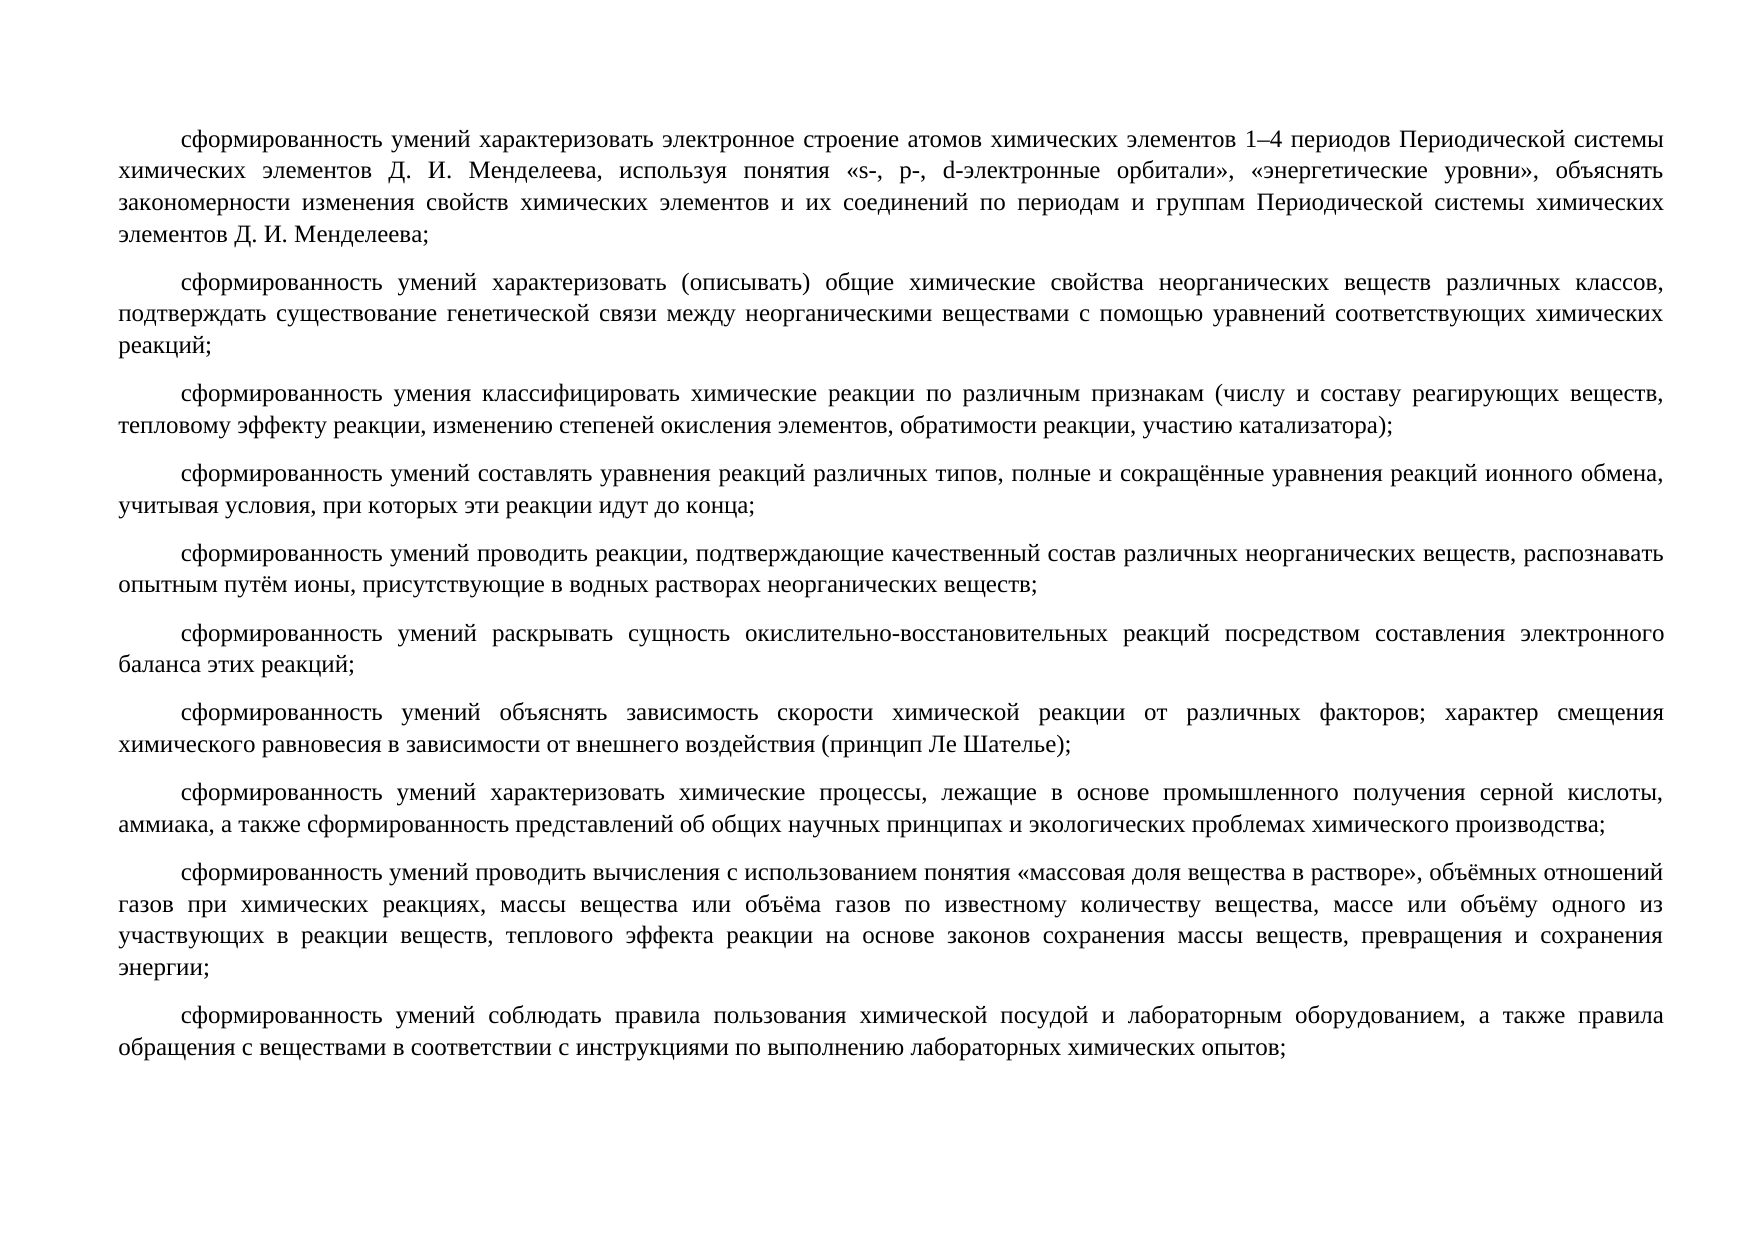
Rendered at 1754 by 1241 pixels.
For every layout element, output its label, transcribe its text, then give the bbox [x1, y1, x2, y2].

text сформированность умений характеризовать химические процессы, лежащие в основе промышленного получения серной кислоты, аммиака, а также сформированность представлений об общих научных принципах и экологических проблемах химического производства; [118, 777, 1665, 838]
text сформированность умений проводить реакции, подтверждающие качественный состав различных неорганических веществ, распознавать опытным путём ионы, присутствующие в водных растворах неорганических веществ; [118, 538, 1665, 598]
text сформированность умений соблюдать правила пользования химической посудой и лабораторным оборудованием, а также правила обращения с веществами в соответствии с инструкциями по выполнению лабораторных химических опытов; [118, 1000, 1665, 1060]
text сформированность умений проводить вычисления с использованием понятия «массовая доля вещества в растворе», объёмных отношений газов при химических реакциях, массы вещества или объёма газов по известному количеству вещества, массе или объёму одного из участвующих в реакции веществ, теплового эффекта реакции на основе законов сохранения массы веществ, превращения и сохранения энергии; [118, 857, 1665, 981]
text сформированность умений характеризовать электронное строение атомов химических элементов 1–4 периодов Периодической системы химических элементов Д. И. Менделеева, используя понятия «s-, p-, d-электронные орбитали», «энергетические уровни», объяснять закономерности изменения свойств химических элементов и их соединений по периодам и группам Периодической системы химических элементов Д. И. Менделеева; [118, 124, 1665, 247]
text сформированность умений раскрывать сущность окислительно-восстановительных реакций посредством составления электронного баланса этих реакций; [118, 618, 1665, 678]
text сформированность умений объяснять зависимость скорости химической реакции от различных факторов; характер смещения химического равновесия в зависимости от внешнего воздействия (принцип Ле Шателье); [118, 697, 1665, 758]
text сформированность умений характеризовать (описывать) общие химические свойства неорганических веществ различных классов, подтверждать существование генетической связи между неорганическими веществами с помощью уравнений соответствующих химических реакций; [118, 267, 1665, 359]
text сформированность умений составлять уравнения реакций различных типов, полные и сокращённые уравнения реакций ионного обмена, учитывая условия, при которых эти реакции идут до конца; [118, 458, 1665, 518]
text сформированность умения классифицировать химические реакции по различным признакам (числу и составу реагирующих веществ, тепловому эффекту реакции, изменению степеней окисления элементов, обратимости реакции, участию катализатора); [118, 378, 1665, 439]
